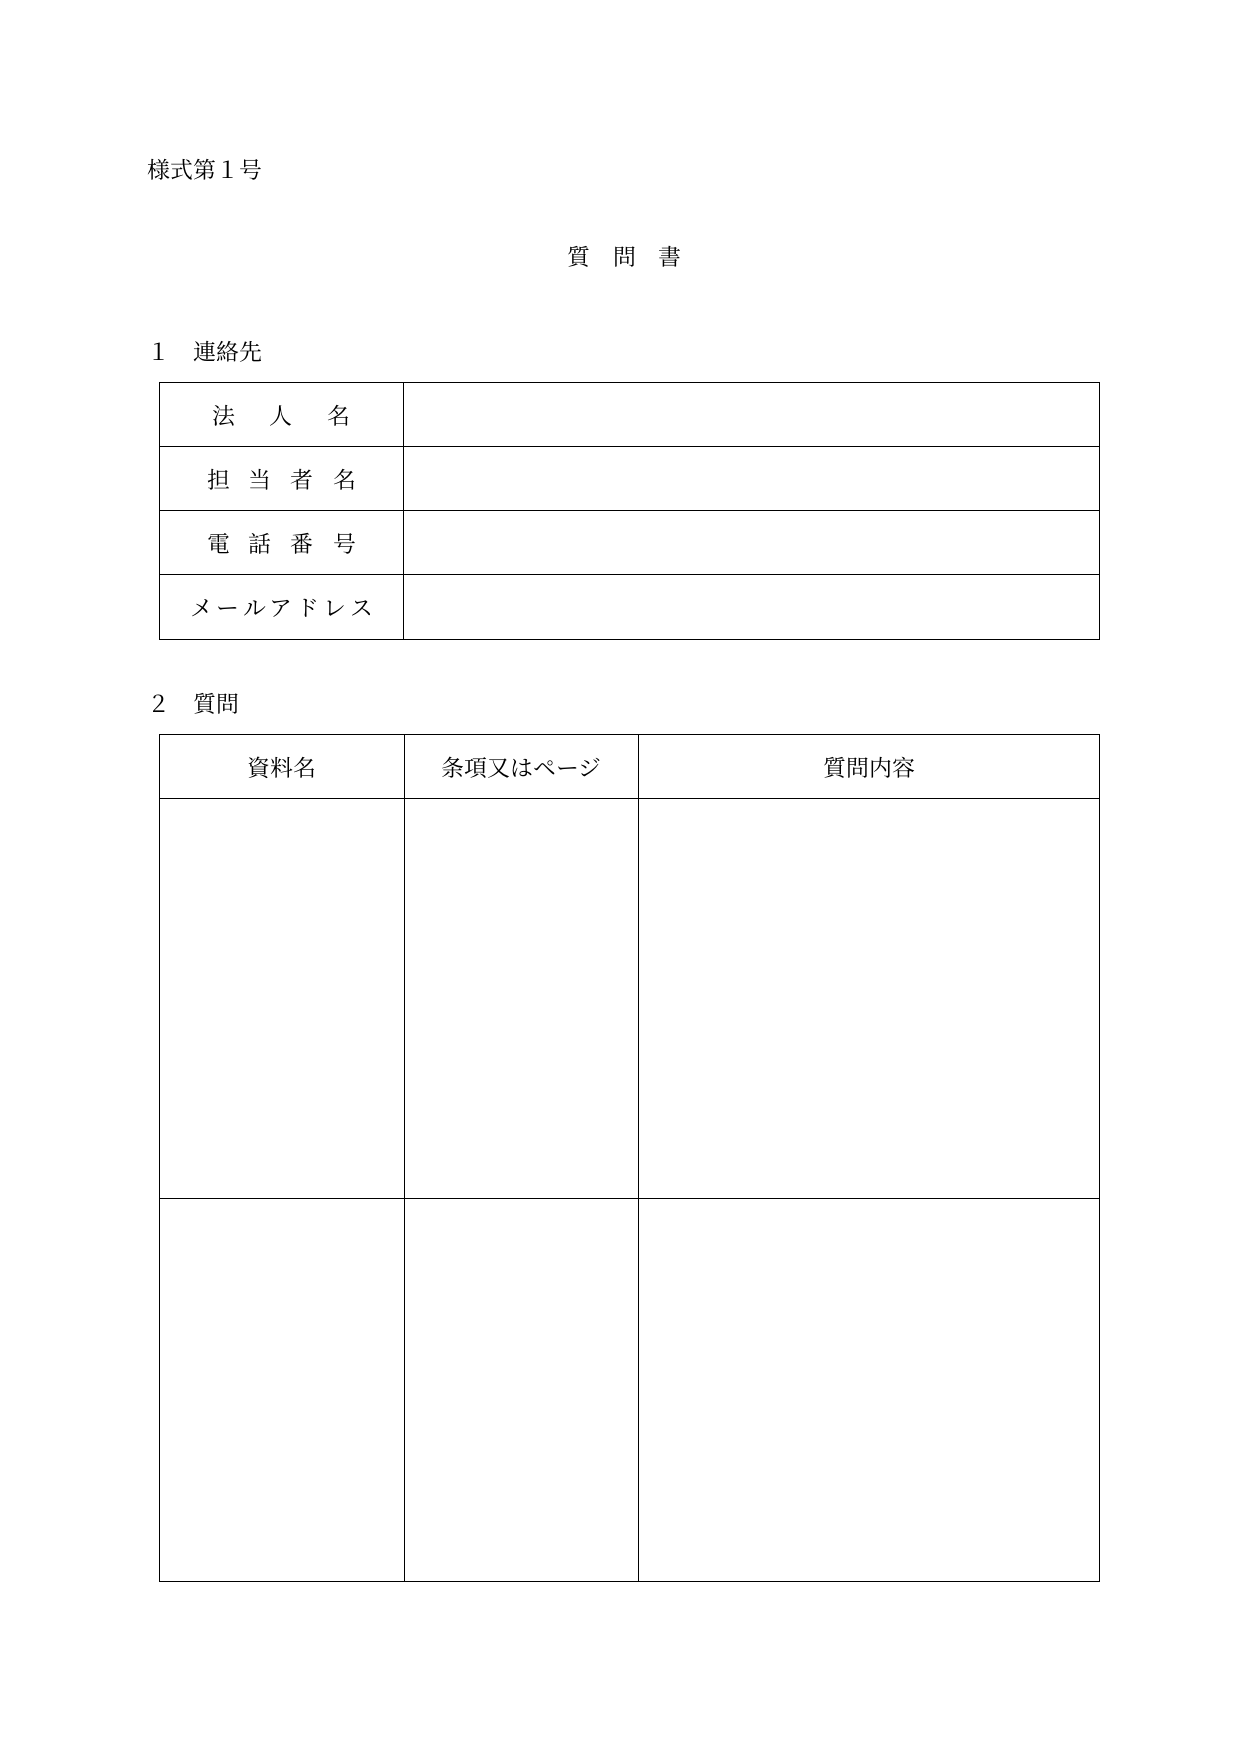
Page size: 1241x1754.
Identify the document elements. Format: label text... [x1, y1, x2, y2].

text １ 連絡先 [148, 319, 1092, 382]
table_cell [404, 447, 1099, 510]
table_cell 担当者名 [160, 447, 403, 510]
text 質 問 書 [148, 224, 1101, 287]
table_header 法人名 [160, 383, 403, 446]
table_header 条項又はページ [405, 735, 638, 798]
table_cell 電話番号 [160, 511, 403, 574]
text 様式第１号 [148, 149, 1092, 186]
table_cell [404, 511, 1099, 574]
table_cell [639, 1199, 1099, 1581]
table_cell [160, 1199, 404, 1581]
table_cell [404, 575, 1099, 638]
table_cell [405, 799, 638, 1198]
table_header [404, 383, 1099, 446]
table_header 質問内容 [639, 735, 1099, 798]
table_cell [639, 799, 1099, 1198]
table_cell メールアドレス [160, 575, 403, 638]
table_cell [405, 1199, 638, 1581]
table_cell [160, 799, 404, 1198]
text ２ 質問 [148, 671, 1092, 734]
table_header 資料名 [160, 735, 404, 798]
